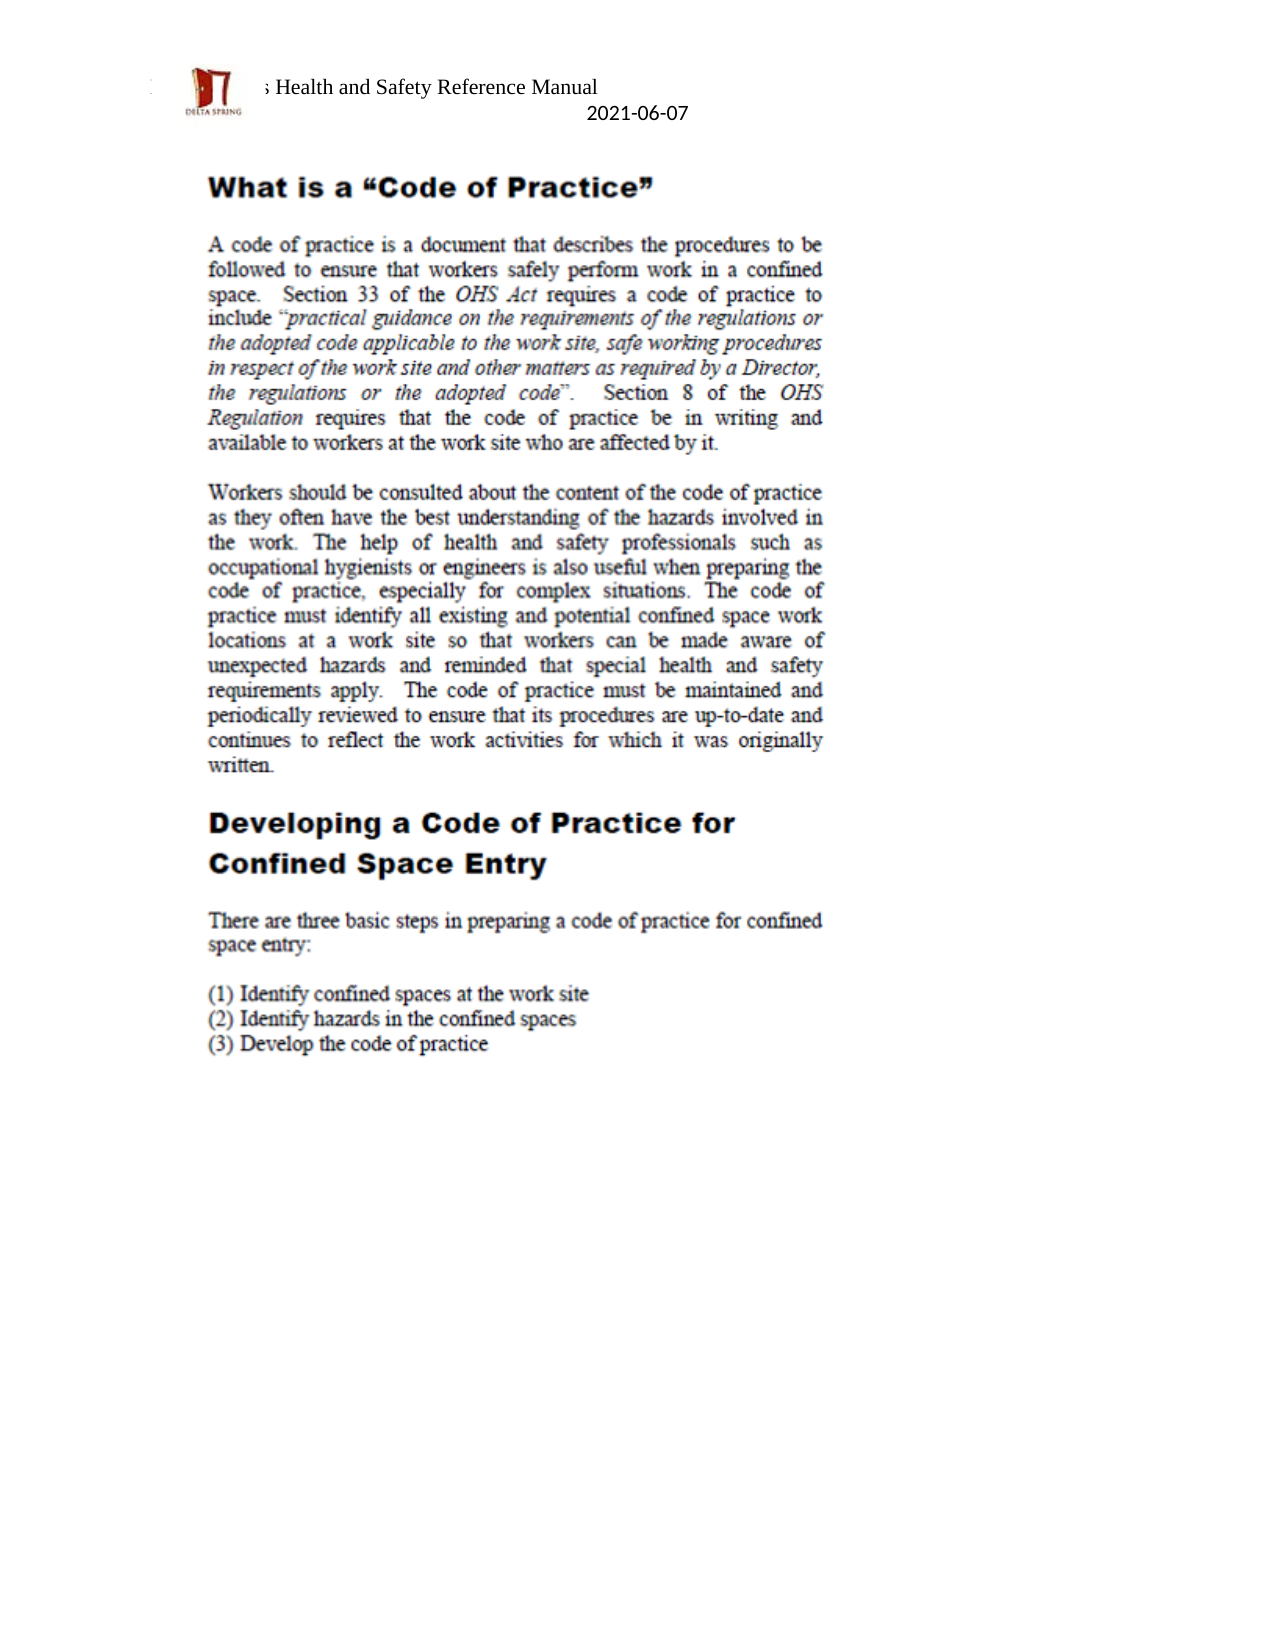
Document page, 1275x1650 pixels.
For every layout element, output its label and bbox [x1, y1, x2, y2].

picture [150, 40, 266, 147]
picture [150, 153, 918, 1176]
